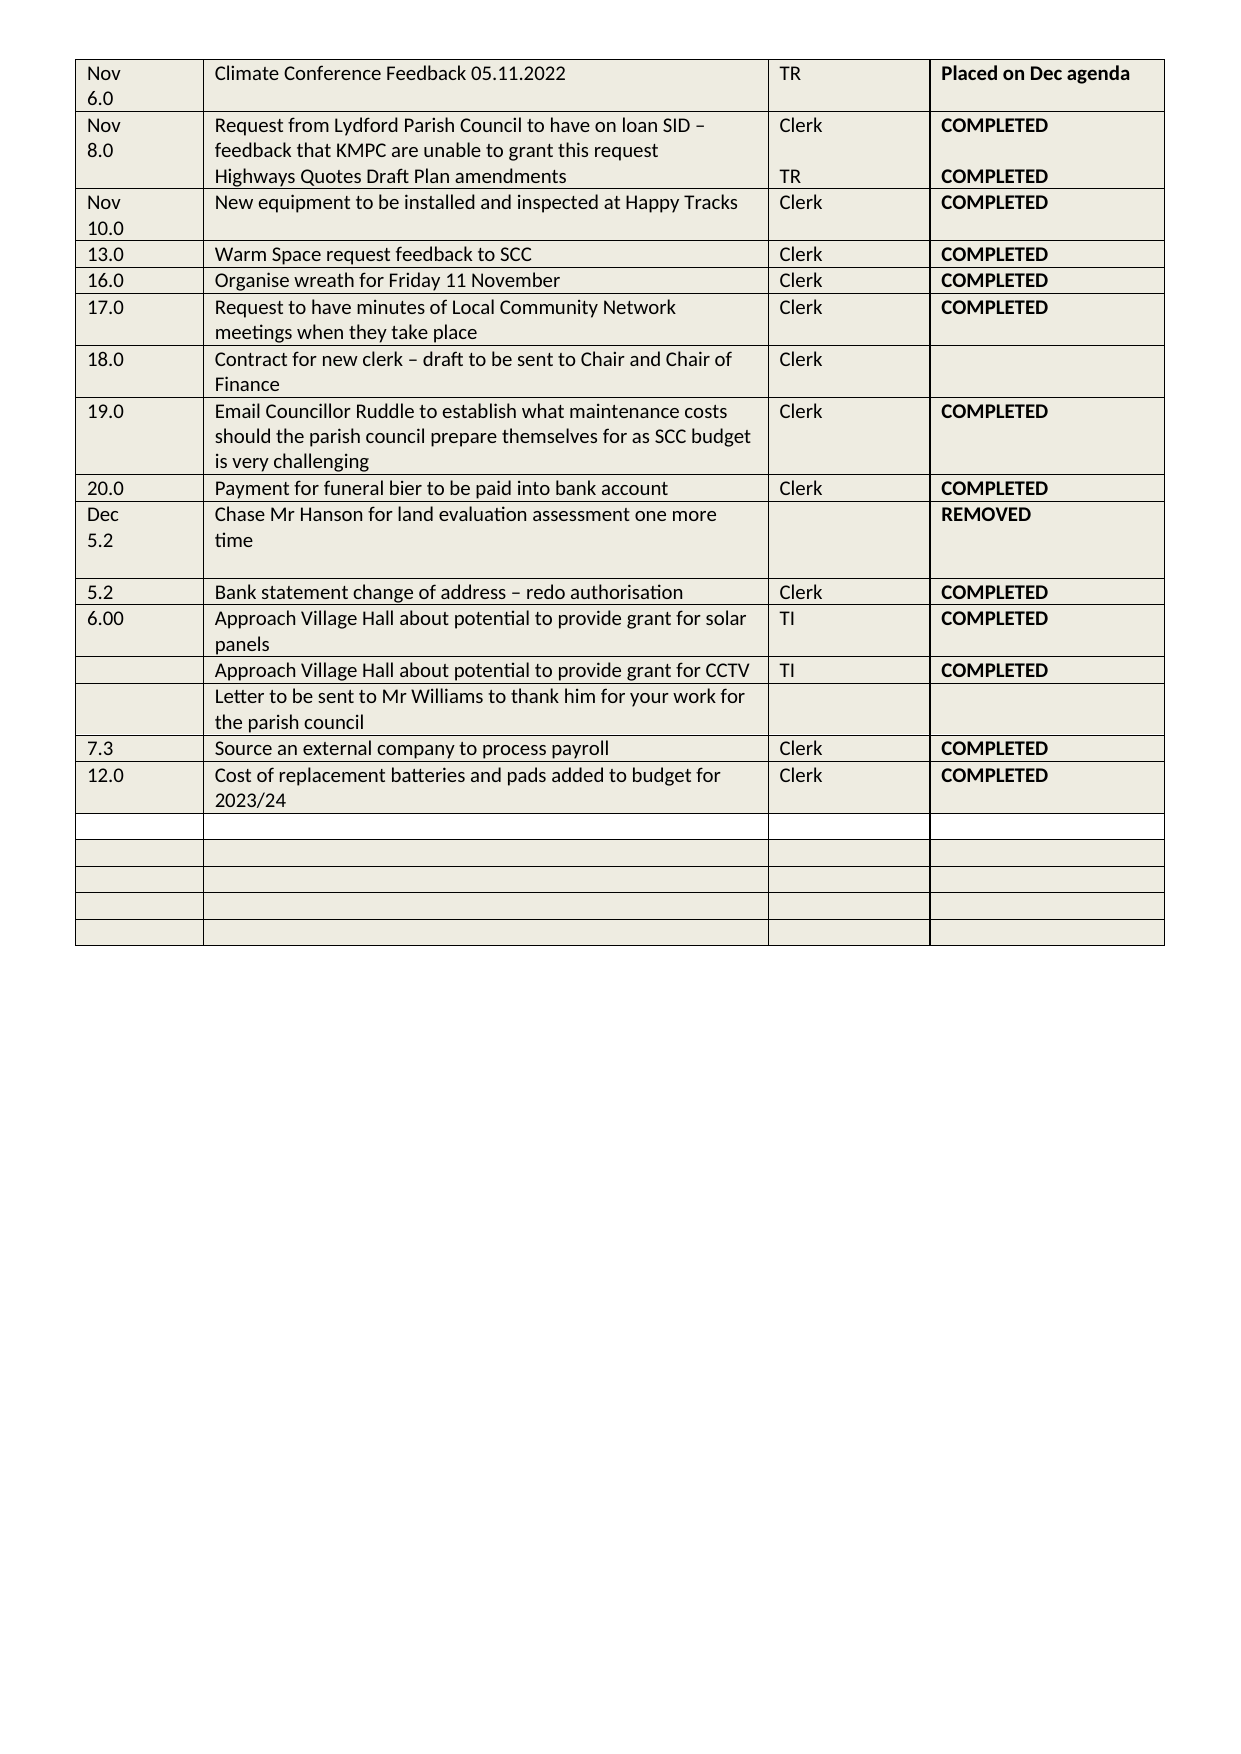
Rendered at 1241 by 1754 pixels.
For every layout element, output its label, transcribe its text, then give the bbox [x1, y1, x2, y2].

table_cell COMPLETED [931, 398, 1164, 474]
table_cell Nov 10.0 [76, 189, 203, 240]
table_cell Warm Space request feedback to SCC [204, 241, 768, 267]
table_cell [76, 840, 203, 866]
table_cell 18.0 [76, 346, 203, 397]
table_cell [931, 814, 1164, 839]
table_cell Nov 8.0 [76, 112, 203, 188]
table_cell [931, 684, 1164, 734]
table_cell [204, 867, 768, 892]
table_cell [204, 920, 768, 945]
table_cell Nov 6.0 [76, 60, 203, 111]
table_cell COMPLETED [931, 605, 1164, 656]
table_cell Placed on Dec agenda [931, 60, 1164, 111]
table_cell [931, 346, 1164, 397]
table_cell 6.00 [76, 605, 203, 656]
table_cell COMPLETED COMPLETED [931, 112, 1164, 188]
table_cell COMPLETED [931, 579, 1164, 604]
table_cell [769, 920, 929, 945]
table_cell [931, 867, 1164, 892]
table_cell [931, 920, 1164, 945]
table_cell [769, 502, 929, 578]
table_cell [76, 814, 203, 839]
table_cell [769, 840, 929, 866]
table_cell Cost of replacement batteries and pads added to budget for 2023/24 [204, 762, 768, 813]
table_cell Chase Mr Hanson for land evaluation assessment one more time [204, 502, 768, 578]
table_cell Bank statement change of address – redo authorisation [204, 579, 768, 604]
table_cell [76, 893, 203, 919]
table_cell Clerk [769, 268, 929, 293]
table_cell Clerk [769, 762, 929, 813]
table_cell [769, 893, 929, 919]
table_cell Approach Village Hall about potential to provide grant for solar panels [204, 605, 768, 656]
table_cell TR [769, 60, 929, 111]
table_cell Clerk [769, 398, 929, 474]
table_cell [204, 893, 768, 919]
table_cell Letter to be sent to Mr Williams to thank him for your work for the parish council [204, 684, 768, 734]
table_cell Organise wreath for Friday 11 November [204, 268, 768, 293]
table_cell COMPLETED [931, 475, 1164, 501]
table_cell 17.0 [76, 294, 203, 345]
table_cell Clerk TR [769, 112, 929, 188]
table_cell Request to have minutes of Local Community Network meetings when they take place [204, 294, 768, 345]
table_cell [204, 840, 768, 866]
table_cell Clerk [769, 241, 929, 267]
table_cell Approach Village Hall about potential to provide grant for CCTV [204, 657, 768, 683]
table_cell [931, 840, 1164, 866]
table_cell 13.0 [76, 241, 203, 267]
table_cell 12.0 [76, 762, 203, 813]
table_cell [769, 684, 929, 734]
table_cell Climate Conference Feedback 05.11.2022 [204, 60, 768, 111]
table_cell 20.0 [76, 475, 203, 501]
table_cell COMPLETED [931, 736, 1164, 761]
table_cell Clerk [769, 475, 929, 501]
table_cell Request from Lydford Parish Council to have on loan SID – feedback that KMPC are unable to grant this request Highways Quotes Draft Plan amendments [204, 112, 768, 188]
table_cell Dec 5.2 [76, 502, 203, 578]
table_cell 5.2 [76, 579, 203, 604]
table_cell Clerk [769, 346, 929, 397]
table_cell [769, 867, 929, 892]
table_cell Clerk [769, 736, 929, 761]
table_cell Clerk [769, 189, 929, 240]
table_cell TI [769, 605, 929, 656]
table_cell Source an external company to process payroll [204, 736, 768, 761]
table_cell COMPLETED [931, 657, 1164, 683]
table_cell New equipment to be installed and inspected at Happy Tracks [204, 189, 768, 240]
table_cell [76, 657, 203, 683]
table_cell REMOVED [931, 502, 1164, 578]
table_cell COMPLETED [931, 189, 1164, 240]
table_cell 7.3 [76, 736, 203, 761]
table_cell [76, 684, 203, 734]
table_cell 19.0 [76, 398, 203, 474]
table_cell COMPLETED [931, 762, 1164, 813]
table_cell Clerk [769, 579, 929, 604]
table_cell COMPLETED [931, 268, 1164, 293]
table_cell [204, 814, 768, 839]
table_cell Payment for funeral bier to be paid into bank account [204, 475, 768, 501]
table_cell COMPLETED [931, 294, 1164, 345]
table_cell [76, 920, 203, 945]
table_cell TI [769, 657, 929, 683]
table_cell [931, 893, 1164, 919]
table_cell Email Councillor Ruddle to establish what maintenance costs should the parish council prepare themselves for as SCC budget is very challenging [204, 398, 768, 474]
table_cell Clerk [769, 294, 929, 345]
table_cell 16.0 [76, 268, 203, 293]
table_cell [76, 867, 203, 892]
table_cell Contract for new clerk – draft to be sent to Chair and Chair of Finance [204, 346, 768, 397]
table_cell COMPLETED [931, 241, 1164, 267]
table_cell [769, 814, 929, 839]
